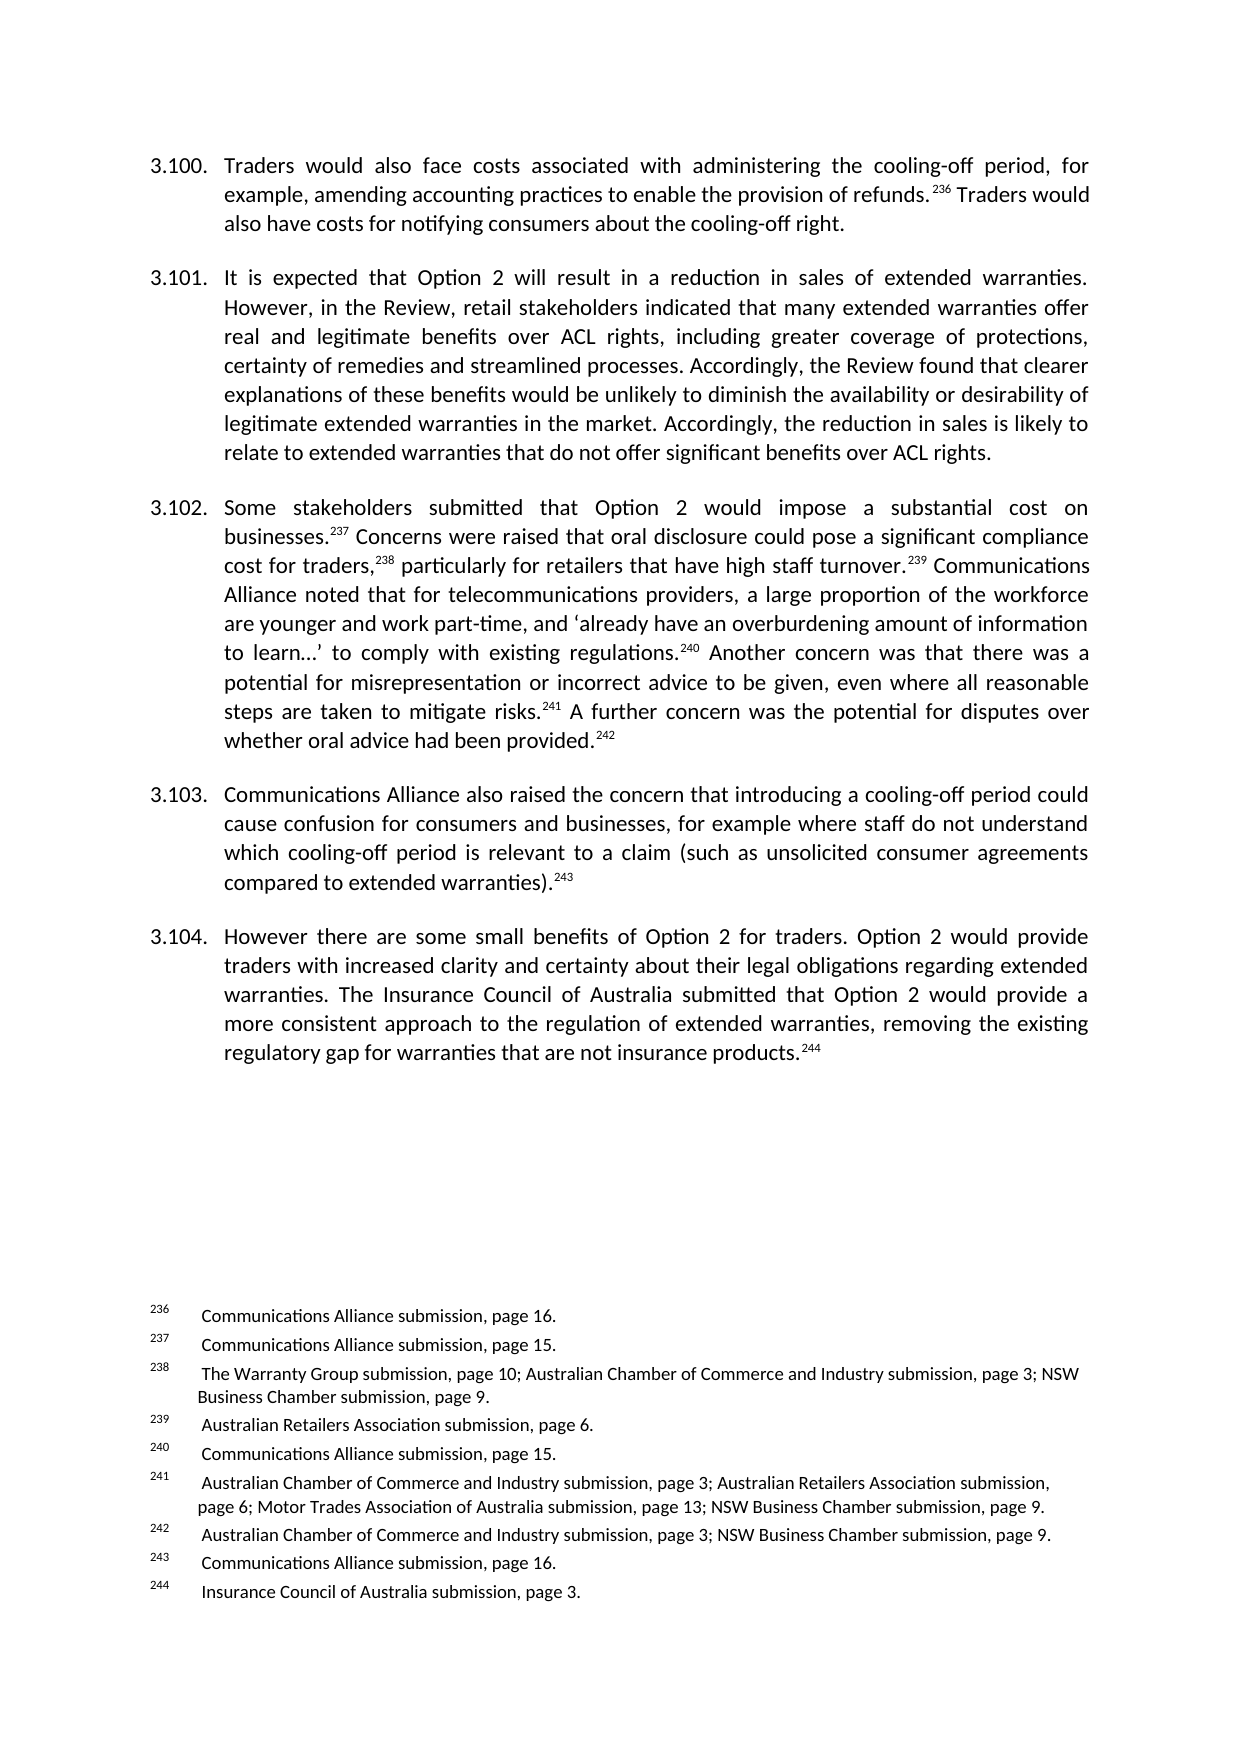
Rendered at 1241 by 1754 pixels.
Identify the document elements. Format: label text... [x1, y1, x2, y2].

text Some stakeholders submitted that Option 2 would impose a substantial cost on businesses. Concerns were raised that oral disclosure could pose a significant compliance cost for traders, particularly for retailers that have high staff turnover. Communications Alliance noted that for telecommunications providers, a large proportion of the workforce are younger and work part-time, and ‘already have an overburdening amount of information to learn…’ to comply with existing regulations. Another concern was that there was a potential for misrepresentation or incorrect advice to be given, even where all reasonable steps are taken to mitigate risks. A further concern was the potential for disputes over whether oral advice had been provided. [150, 492, 1090, 754]
text Communications Alliance also raised the concern that introducing a cooling-off period could cause confusion for consumers and businesses, for example where staff do not understand which cooling-off period is relevant to a claim (such as unsolicited consumer agreements compared to extended warranties). [150, 779, 1090, 896]
text Traders would also face costs associated with administering the cooling-off period, for example, amending accounting practices to enable the provision of refunds. Traders would also have costs for notifying consumers about the cooling-off right. [150, 150, 1090, 237]
text It is expected that Option 2 will result in a reduction in sales of extended warranties. However, in the Review, retail stakeholders indicated that many extended warranties offer real and legitimate benefits over ACL rights, including greater coverage of protections, certainty of remedies and streamlined processes. Accordingly, the Review found that clearer explanations of these benefits would be unlikely to diminish the availability or desirability of legitimate extended warranties in the market. Accordingly, the reduction in sales is likely to relate to extended warranties that do not offer significant benefits over ACL rights. [150, 262, 1090, 467]
text However there are some small benefits of Option 2 for traders. Option 2 would provide traders with increased clarity and certainty about their legal obligations regarding extended warranties. The Insurance Council of Australia submitted that Option 2 would provide a more consistent approach to the regulation of extended warranties, removing the existing regulatory gap for warranties that are not insurance products. [150, 921, 1090, 1067]
